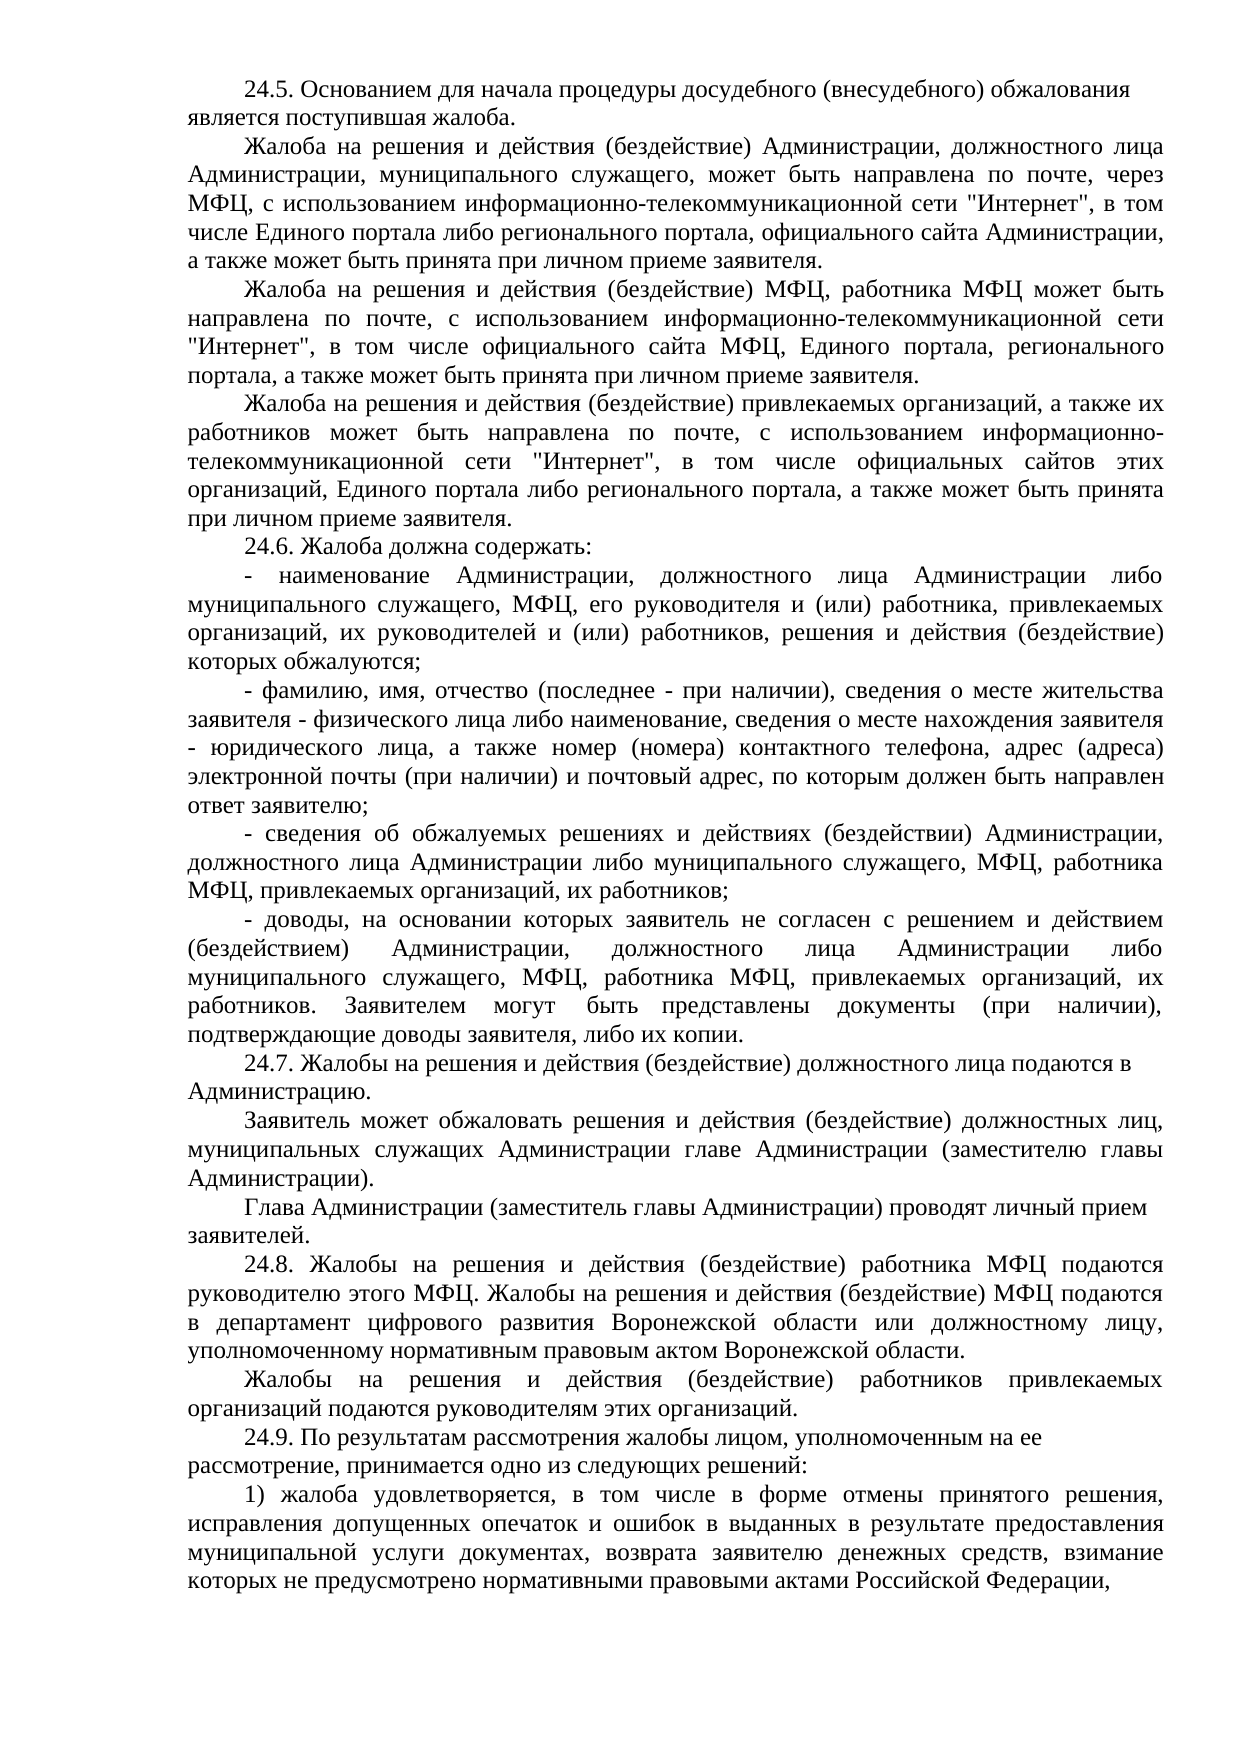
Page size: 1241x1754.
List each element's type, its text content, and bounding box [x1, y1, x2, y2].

text 24.7. Жалобы на решения и действия (бездействие) должностного лица подаются в Администрацию. [187, 1048, 1169, 1105]
text - наименование Администрации, должностного лица Администрации либо муниципального служащего, МФЦ, его руководителя и (или) работника, привлекаемых организаций, их руководителей и (или) работников, решения и действия (бездействие) которых обжалуются; [187, 560, 1165, 675]
text 1) жалоба удовлетворяется, в том числе в форме отмены принятого решения, исправления допущенных опечаток и ошибок в выданных в результате предоставления муниципальной услуги документах, возврата заявителю денежных средств, взимание которых не предусмотрено нормативными правовыми актами Российской Федерации, [187, 1479, 1165, 1594]
text 24.5. Основанием для начала процедуры досудебного (внесудебного) обжалования является поступившая жалоба. [187, 74, 1169, 131]
text 24.8. Жалобы на решения и действия (бездействие) работника МФЦ подаются руководителю этого МФЦ. Жалобы на решения и действия (бездействие) МФЦ подаются в департамент цифрового развития Воронежской области или должностному лицу, уполномоченному нормативным правовым актом Воронежской области. [187, 1249, 1164, 1364]
text 24.6. Жалоба должна содержать: [244, 532, 1166, 560]
text - доводы, на основании которых заявитель не согласен с решением и действием (бездействием) Администрации, должностного лица Администрации либо муниципального служащего, МФЦ, работника МФЦ, привлекаемых организаций, их работников. Заявителем могут быть представлены документы (при наличии), подтверждающие доводы заявителя, либо их копии. [187, 904, 1165, 1048]
text Жалобы на решения и действия (бездействие) работников привлекаемых организаций подаются руководителям этих организаций. [187, 1364, 1169, 1422]
text Глава Администрации (заместитель главы Администрации) проводят личный прием заявителей. [187, 1192, 1169, 1249]
text Жалоба на решения и действия (бездействие) привлекаемых организаций, а также их работников может быть направлена по почте, с использованием информационно-телекоммуникационной сети "Интернет", в том числе официальных сайтов этих организаций, Единого портала либо регионального портала, а также может быть принята при личном приеме заявителя. [187, 389, 1166, 532]
text Жалоба на решения и действия (бездействие) Администрации, должностного лица Администрации, муниципального служащего, может быть направлена по почте, через МФЦ, с использованием информационно-телекоммуникационной сети "Интернет", в том числе Единого портала либо регионального портала, официального сайта Администрации, а также может быть принята при личном приеме заявителя. [187, 131, 1165, 274]
text 24.9. По результатам рассмотрения жалобы лицом, уполномоченным на ее рассмотрение, принимается одно из следующих решений: [187, 1422, 1169, 1479]
text Жалоба на решения и действия (бездействие) МФЦ, работника МФЦ может быть направлена по почте, с использованием информационно-телекоммуникационной сети "Интернет", в том числе официального сайта МФЦ, Единого портала, регионального портала, а также может быть принята при личном приеме заявителя. [187, 274, 1165, 389]
text Заявитель может обжаловать решения и действия (бездействие) должностных лиц, муниципальных служащих Администрации главе Администрации (заместителю главы Администрации). [187, 1106, 1164, 1192]
text - фамилию, имя, отчество (последнее - при наличии), сведения о месте жительства заявителя - физического лица либо наименование, сведения о месте нахождения заявителя - юридического лица, а также номер (номера) контактного телефона, адрес (адреса) электронной почты (при наличии) и почтовый адрес, по которым должен быть направлен ответ заявителю; [187, 675, 1165, 819]
text - сведения об обжалуемых решениях и действиях (бездействии) Администрации, должностного лица Администрации либо муниципального служащего, МФЦ, работника МФЦ, привлекаемых организаций, их работников; [187, 819, 1164, 904]
